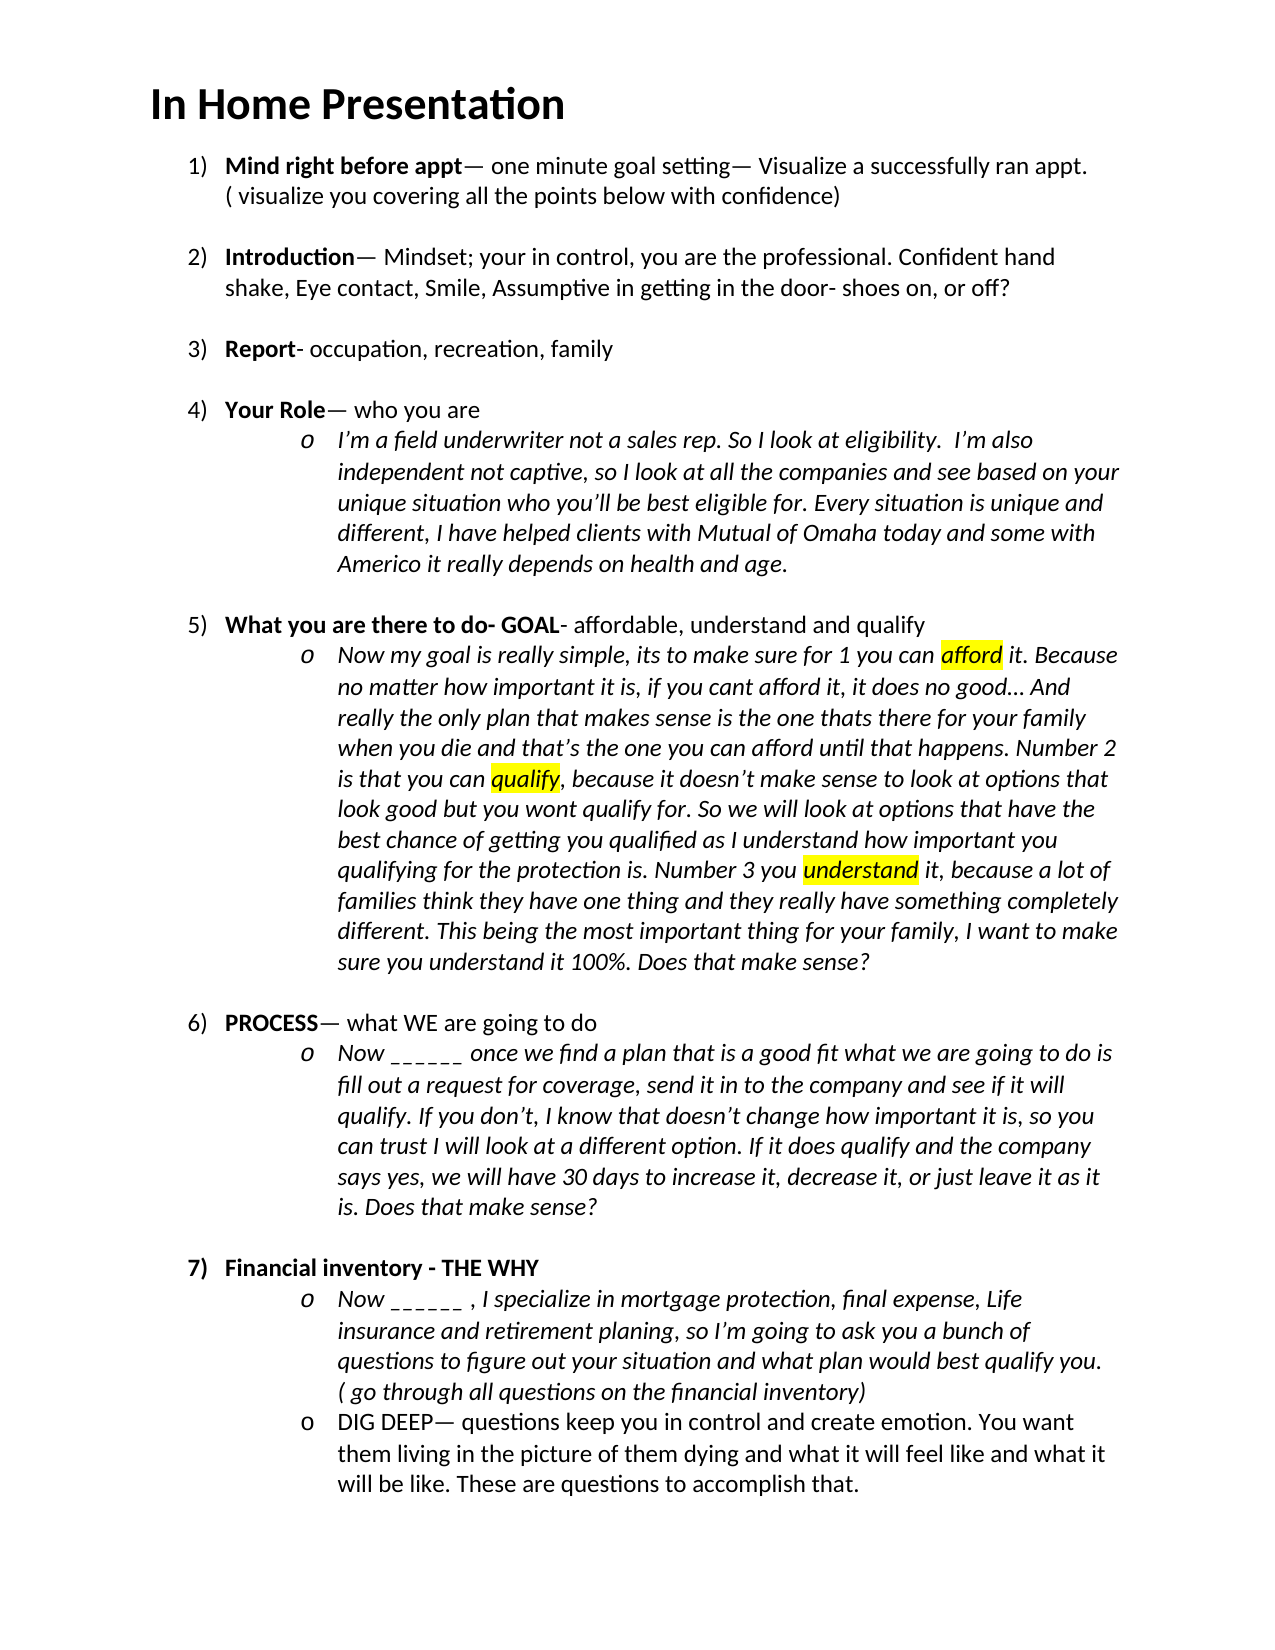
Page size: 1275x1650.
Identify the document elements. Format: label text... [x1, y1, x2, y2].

list Now my goal is really simple, its to make sure for 1 you can afford it. Because no matter how important it is, if you cant afford it, it does no good… And really the only plan that makes sense is the one thats there for your family when you die and that’s the one you can afford until that happens. Number 2 is that you can qualify, because it doesn’t make sense to look at options that look good but you wont qualify for. So we will look at options that have the best chance of getting you qualified as I understand how important you qualifying for the protection is. Number 3 you understand it, because a lot of families think they have one thing and they really have something completely different. This being the most important thing for your family, I want to make sure you understand it 100%. Does that make sense? [300, 639, 1125, 977]
list DIG DEEP— questions keep you in control and create emotion. You want them living in the picture of them dying and what it will feel like and what it will be like. These are questions to accomplish that. [300, 1406, 1125, 1499]
list I’m a field underwriter not a sales rep. So I look at eligibility. I’m also independent not captive, so I look at all the companies and see based on your unique situation who you’ll be best eligible for. Every situation is unique and different, I have helped clients with Mutual of Omaha today and some with Americo it really depends on health and age. [300, 425, 1125, 578]
list Financial inventory - THE WHY [187, 1252, 1125, 1283]
list Mind right before appt— one minute goal setting— Visualize a successfully ran appt.( visualize you covering all the points below with confidence) [187, 150, 1125, 211]
list What you are there to do- GOAL- affordable, understand and qualify [187, 609, 1125, 639]
list Introduction— Mindset; your in control, you are the professional. Confident hand shake, Eye contact, Smile, Assumptive in getting in the door- shoes on, or off? [187, 242, 1125, 303]
list Your Role— who you are [187, 394, 1125, 425]
list Report- occupation, recreation, family [187, 333, 1125, 364]
list Now ______ , I specialize in mortgage protection, final expense, Life insurance and retirement planing, so I’m going to ask you a bunch of questions to figure out your situation and what plan would best qualify you. ( go through all questions on the financial inventory) [300, 1283, 1125, 1406]
list Now ______ once we find a plan that is a good fit what we are going to do is fill out a request for coverage, send it in to the company and see if it will qualify. If you don’t, I know that doesn’t change how important it is, so you can trust I will look at a different option. If it does qualify and the company says yes, we will have 30 days to increase it, decrease it, or just leave it as it is. Does that make sense? [300, 1038, 1125, 1222]
list PROCESS— what WE are going to do [187, 1007, 1125, 1038]
